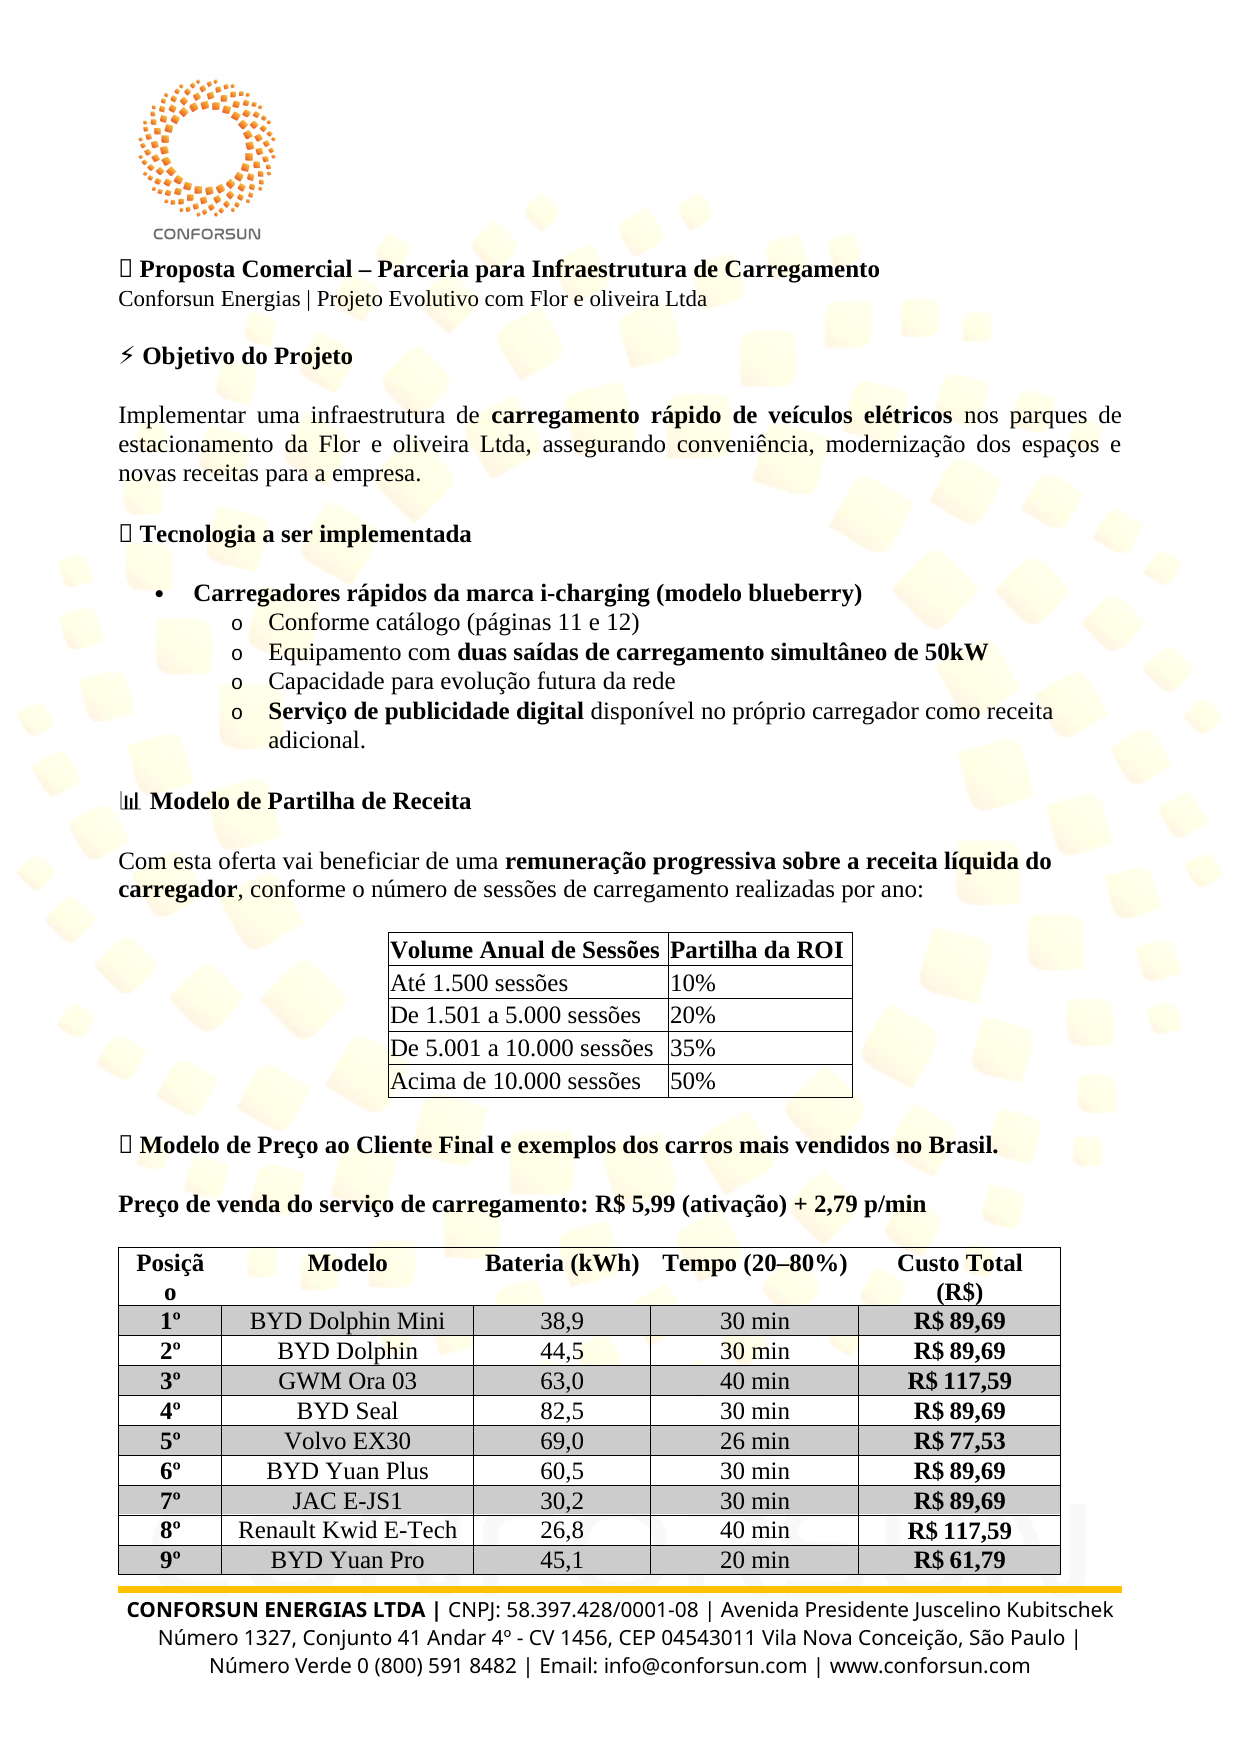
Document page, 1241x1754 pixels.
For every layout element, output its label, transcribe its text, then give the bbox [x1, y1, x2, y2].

table_cell De 5.001 a 10.000 sessões [389, 1032, 668, 1064]
list Carregadores rápidos da marca i-charging (modelo blueberry) [156, 578, 1122, 607]
text Com esta oferta vai beneficiar de uma remuneração progressiva sobre a receita líquida do carregador, conforme o número de sessões de carregamento realizadas por ano: [118, 846, 1122, 903]
list Capacidade para evolução futura da rede [231, 666, 1122, 696]
table_header Partilha da ROI [669, 933, 852, 965]
table_header Bateria (kWh) [473, 1248, 651, 1305]
table_cell 20% [669, 999, 852, 1031]
table_cell R$ 117,59 [859, 1516, 1060, 1544]
table_cell 82,5 [474, 1396, 650, 1425]
table_cell 30 min [651, 1336, 858, 1365]
text Preço de venda do serviço de carregamento: R$ 5,99 (ativação) + 2,79 p/min [118, 1189, 1122, 1218]
table_cell 40 min [651, 1516, 858, 1544]
table_cell 35% [669, 1032, 852, 1064]
text 💡 Modelo de Preço ao Cliente Final e exemplos dos carros mais vendidos no Brasil. [118, 1126, 1122, 1161]
table_cell Volvo EX30 [222, 1426, 473, 1455]
table_cell JAC E-JS1 [222, 1486, 473, 1514]
table_header Volume Anual de Sessões [389, 933, 668, 965]
table_header Modelo [222, 1248, 473, 1305]
table_cell 20 min [651, 1546, 858, 1574]
table_cell R$ 77,53 [859, 1426, 1060, 1455]
table_cell 8º [119, 1516, 221, 1544]
list Serviço de publicidade digital disponível no próprio carregador como receita adicional. [231, 696, 1122, 754]
table_header Posição [119, 1248, 222, 1305]
table_cell 44,5 [474, 1336, 650, 1365]
text 📊 Modelo de Partilha de Receita [118, 783, 1122, 817]
text ⚡ Objetivo do Projeto [118, 338, 1122, 372]
table_cell 30 min [651, 1456, 858, 1485]
table_cell De 1.501 a 5.000 sessões [389, 999, 668, 1031]
table_cell BYD Dolphin [222, 1336, 473, 1365]
table_cell 3º [119, 1366, 221, 1395]
table_cell BYD Yuan Plus [222, 1456, 473, 1485]
table_header Tempo (20–80%) [651, 1248, 859, 1305]
table_cell 2º [119, 1336, 221, 1365]
table_cell BYD Dolphin Mini [222, 1306, 473, 1335]
table_cell R$ 61,79 [859, 1546, 1060, 1574]
table_cell 30 min [651, 1396, 858, 1425]
text 🔌 Tecnologia a ser implementada [118, 516, 1122, 550]
table_cell 10% [669, 966, 852, 998]
table_cell R$ 89,69 [859, 1486, 1060, 1514]
table_cell R$ 117,59 [859, 1366, 1060, 1395]
list Conforme catálogo (páginas 11 e 12) [231, 607, 1122, 637]
table_cell 60,5 [474, 1456, 650, 1485]
table_cell 30,2 [474, 1486, 650, 1514]
table_cell BYD Seal [222, 1396, 473, 1425]
table_cell 30 min [651, 1486, 858, 1514]
table_cell 40 min [651, 1366, 858, 1395]
table_cell 63,0 [474, 1366, 650, 1395]
table_cell GWM Ora 03 [222, 1366, 473, 1395]
table_cell 26,8 [474, 1516, 650, 1544]
table_cell 4º [119, 1396, 221, 1425]
list Equipamento com duas saídas de carregamento simultâneo de 50kW [231, 637, 1122, 666]
text Conforsun Energias | Projeto Evolutivo com Flor e oliveira Ltda [118, 285, 1122, 311]
table_cell R$ 89,69 [859, 1306, 1060, 1335]
text Implementar uma infraestrutura de carregamento rápido de veículos elétricos nos parques de estacionamento da Flor e oliveira Ltda, assegurando conveniência, modernização dos espaços e novas receitas para a empresa. [118, 401, 1122, 487]
table_cell 38,9 [474, 1306, 650, 1335]
table_cell R$ 89,69 [859, 1336, 1060, 1365]
table_cell 6º [119, 1456, 221, 1485]
table_cell Acima de 10.000 sessões [389, 1065, 668, 1097]
table_cell 9º [119, 1546, 221, 1574]
table_cell 26 min [651, 1426, 858, 1455]
table_cell 30 min [651, 1306, 858, 1335]
text 📄 Proposta Comercial – Parceria para Infraestrutura de Carregamento [118, 251, 1122, 285]
table_cell 50% [669, 1065, 852, 1097]
table_header Custo Total (R$) [859, 1248, 1060, 1305]
picture [118, 73, 296, 251]
table_cell Até 1.500 sessões [389, 966, 668, 998]
table_cell 45,1 [474, 1546, 650, 1574]
table_cell 69,0 [474, 1426, 650, 1455]
table_cell 7º [119, 1486, 221, 1514]
table_cell BYD Yuan Pro [222, 1546, 473, 1574]
table_cell 5º [119, 1426, 221, 1455]
table_cell 1º [119, 1306, 221, 1335]
table_cell Renault Kwid E-Tech [222, 1516, 473, 1544]
table_cell R$ 89,69 [859, 1396, 1060, 1425]
table_cell R$ 89,69 [859, 1456, 1060, 1485]
